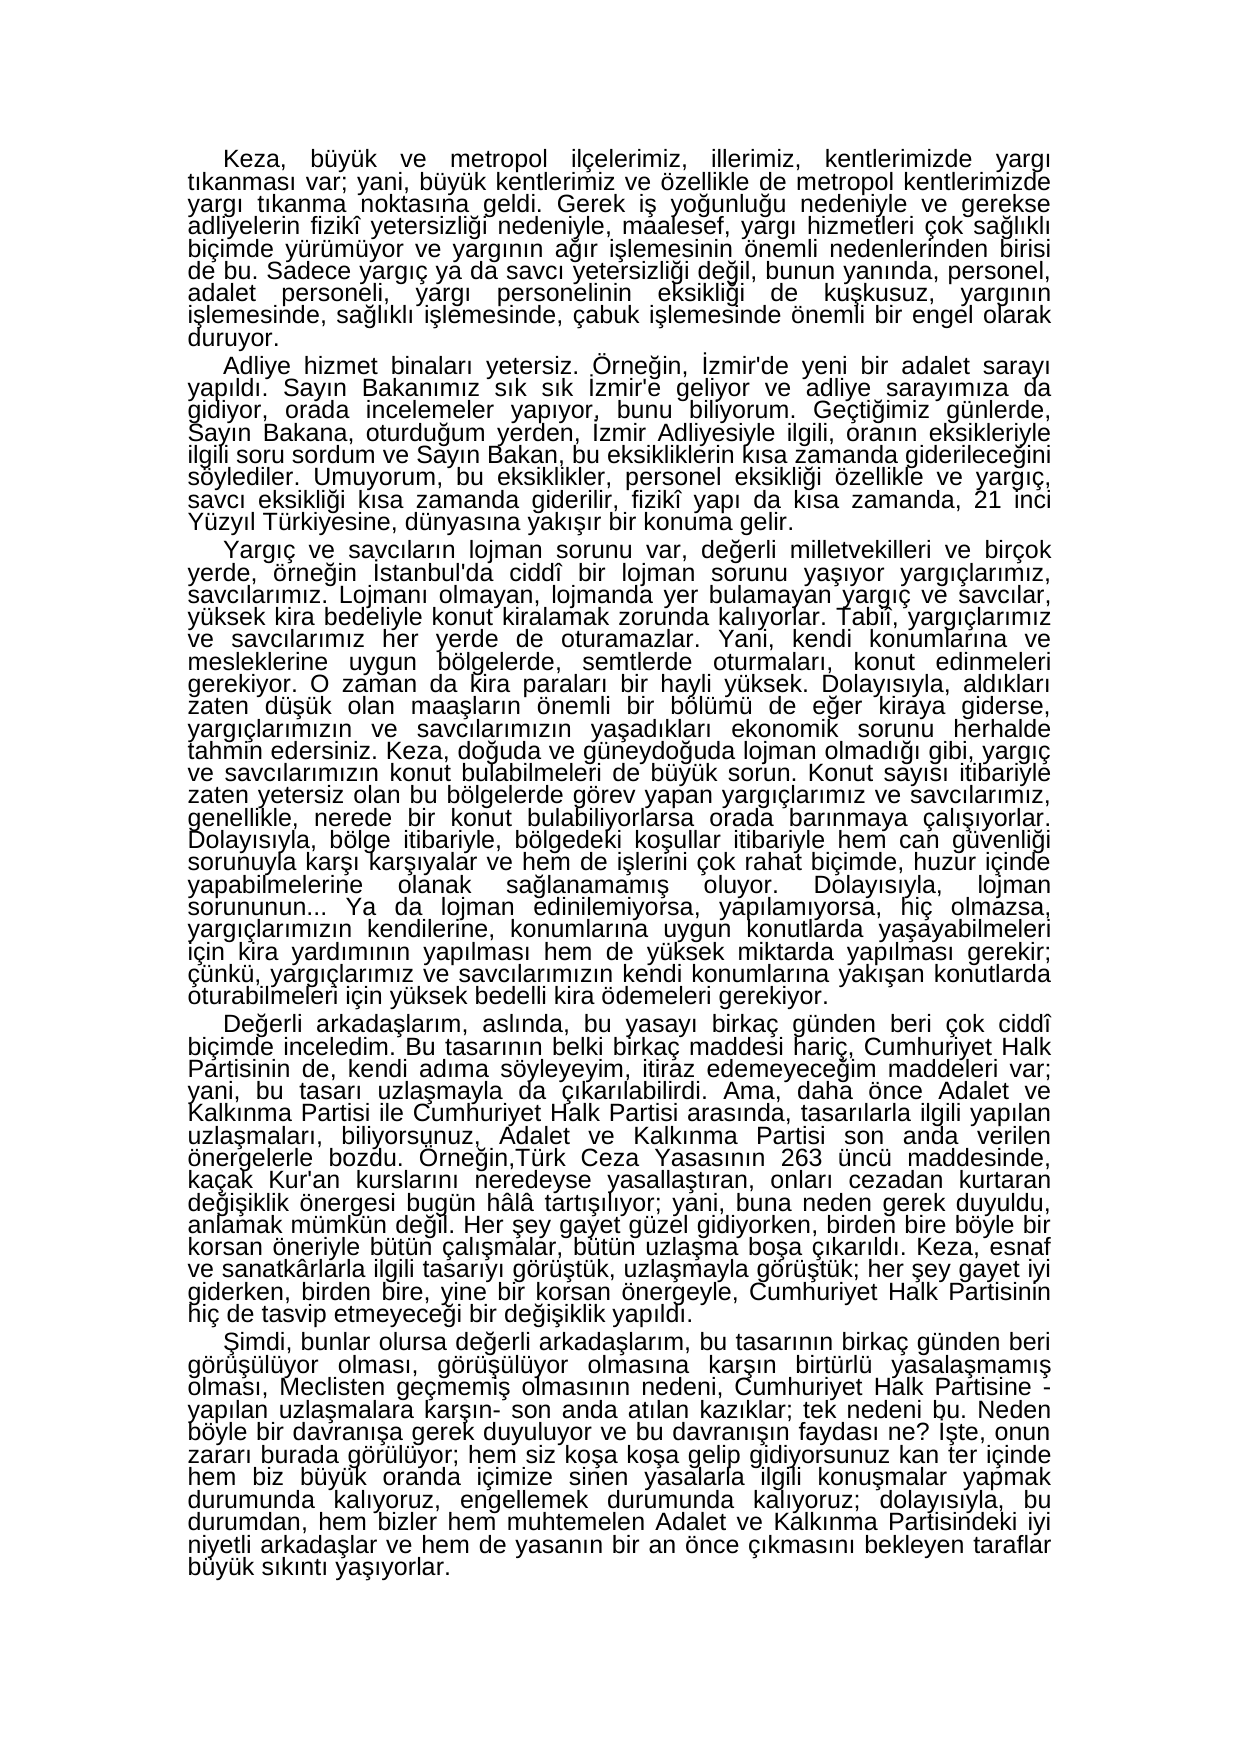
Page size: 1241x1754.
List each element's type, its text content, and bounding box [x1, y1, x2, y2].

text Yargıç ve savcıların lojman sorunu var, değerli milletvekilleri ve birçok yerde, örneğin İstanbul'da ciddî bir lojman sorunu yaşıyor yargıçlarımız, savcılarımız. Lojmanı olmayan, lojmanda yer bulamayan yargıç ve savcılar, yüksek kira bedeliyle konut kiralamak zorunda kalıyorlar. Tabiî, yargıçlarımız ve savcılarımız her yerde de oturamazlar. Yani, kendi konumlarına ve mesleklerine uygun bölgelerde, semtlerde oturmaları, konut edinmeleri gerekiyor. O zaman da kira paraları bir hayli yüksek. Dolayısıyla, aldıkları zaten düşük olan maaşların önemli bir bölümü de eğer kiraya giderse, yargıçlarımızın ve savcılarımızın yaşadıkları ekonomik sorunu herhalde tahmin edersiniz. Keza, doğuda ve güneydoğuda lojman olmadığı gibi, yargıç ve savcılarımızın konut bulabilmeleri de büyük sorun. Konut sayısı itibariyle zaten yetersiz olan bu bölgelerde görev yapan yargıçlarımız ve savcılarımız, genellikle, nerede bir konut bulabiliyorlarsa orada barınmaya çalışıyorlar. Dolayısıyla, bölge itibariyle, bölgedeki koşullar itibariyle hem can güvenliği sorunuyla karşı karşıyalar ve hem de işlerini çok rahat biçimde, huzur içinde yapabilmelerine olanak sağlanamamış oluyor. Dolayısıyla, lojman sorununun... Ya da lojman edinilemiyorsa, yapılamıyorsa, hiç olmazsa, yargıçlarımızın kendilerine, konumlarına uygun konutlarda yaşayabilmeleri için kira yardımının yapılması hem de yüksek miktarda yapılması gerekir; çünkü, yargıçlarımız ve savcılarımızın kendi konumlarına yakışan konutlarda oturabilmeleri için yüksek bedelli kira ödemeleri gerekiyor. [187, 541, 1053, 1009]
text Adliye hizmet binaları yetersiz. Örneğin, İzmir'de yeni bir adalet sarayı yapıldı. Sayın Bakanımız sık sık İzmir'e geliyor ve adliye sarayımıza da gidiyor, orada incelemeler yapıyor, bunu biliyorum. Geçtiğimiz günlerde, Sayın Bakana, oturduğum yerden, İzmir Adliyesiyle ilgili, oranın eksikleriyle ilgili soru sordum ve Sayın Bakan, bu eksikliklerin kısa zamanda giderileceğini söylediler. Umuyorum, bu eksiklikler, personel eksikliği özellikle ve yargıç, savcı eksikliği kısa zamanda giderilir, fizikî yapı da kısa zamanda, 21 inci Yüzyıl Türkiyesine, dünyasına yakışır bir konuma gelir. [187, 357, 1053, 535]
text Şimdi, bunlar olursa değerli arkadaşlarım, bu tasarının birkaç günden beri görüşülüyor olması, görüşülüyor olmasına karşın birtürlü yasalaşmamış olması, Meclisten geçmemiş olmasının nedeni, Cumhuriyet Halk Partisine -yapılan uzlaşmalara karşın- son anda atılan kazıklar; tek nedeni bu. Neden böyle bir davranışa gerek duyuluyor ve bu davranışın faydası ne? İşte, onun zararı burada görülüyor; hem siz koşa koşa gelip gidiyorsunuz kan ter içinde hem biz büyük oranda içimize sinen yasalarla ilgili konuşmalar yapmak durumunda kalıyoruz, engellemek durumunda kalıyoruz; dolayısıyla, bu durumdan, hem bizler hem muhtemelen Adalet ve Kalkınma Partisindeki iyi niyetli arkadaşlar ve hem de yasanın bir an önce çıkmasını bekleyen taraflar büyük sıkıntı yaşıyorlar. [187, 1333, 1053, 1580]
text Değerli arkadaşlarım, aslında, bu yasayı birkaç günden beri çok ciddî biçimde inceledim. Bu tasarının belki birkaç maddesi hariç, Cumhuriyet Halk Partisinin de, kendi adıma söyleyeyim, itiraz edemeyeceğim maddeleri var; yani, bu tasarı uzlaşmayla da çıkarılabilirdi. Ama, daha önce Adalet ve Kalkınma Partisi ile Cumhuriyet Halk Partisi arasında, tasarılarla ilgili yapılan uzlaşmaları, biliyorsunuz, Adalet ve Kalkınma Partisi son anda verilen önergelerle bozdu. Örneğin,Türk Ceza Yasasının 263 üncü maddesinde, kaçak Kur'an kurslarını neredeyse yasallaştıran, onları cezadan kurtaran değişiklik önergesi bugün hâlâ tartışılıyor; yani, buna neden gerek duyuldu, anlamak mümkün değil. Her şey gayet güzel gidiyorken, birden bire böyle bir korsan öneriyle bütün çalışmalar, bütün uzlaşma boşa çıkarıldı. Keza, esnaf ve sanatkârlarla ilgili tasarıyı görüştük, uzlaşmayla görüştük; her şey gayet iyi giderken, birden bire, yine bir korsan önergeyle, Cumhuriyet Halk Partisinin hiç de tasvip etmeyeceği bir değişiklik yapıldı. [187, 1015, 1053, 1327]
text Keza, büyük ve metropol ilçelerimiz, illerimiz, kentlerimizde yargı tıkanması var; yani, büyük kentlerimiz ve özellikle de metropol kentlerimizde yargı tıkanma noktasına geldi. Gerek iş yoğunluğu nedeniyle ve gerekse adliyelerin fizikî yetersizliği nedeniyle, maalesef, yargı hizmetleri çok sağlıklı biçimde yürümüyor ve yargının ağır işlemesinin önemli nedenlerinden birisi de bu. Sadece yargıç ya da savcı yetersizliği değil, bunun yanında, personel, adalet personeli, yargı personelinin eksikliği de kuşkusuz, yargının işlemesinde, sağlıklı işlemesinde, çabuk işlemesinde önemli bir engel olarak duruyor. [187, 150, 1053, 351]
